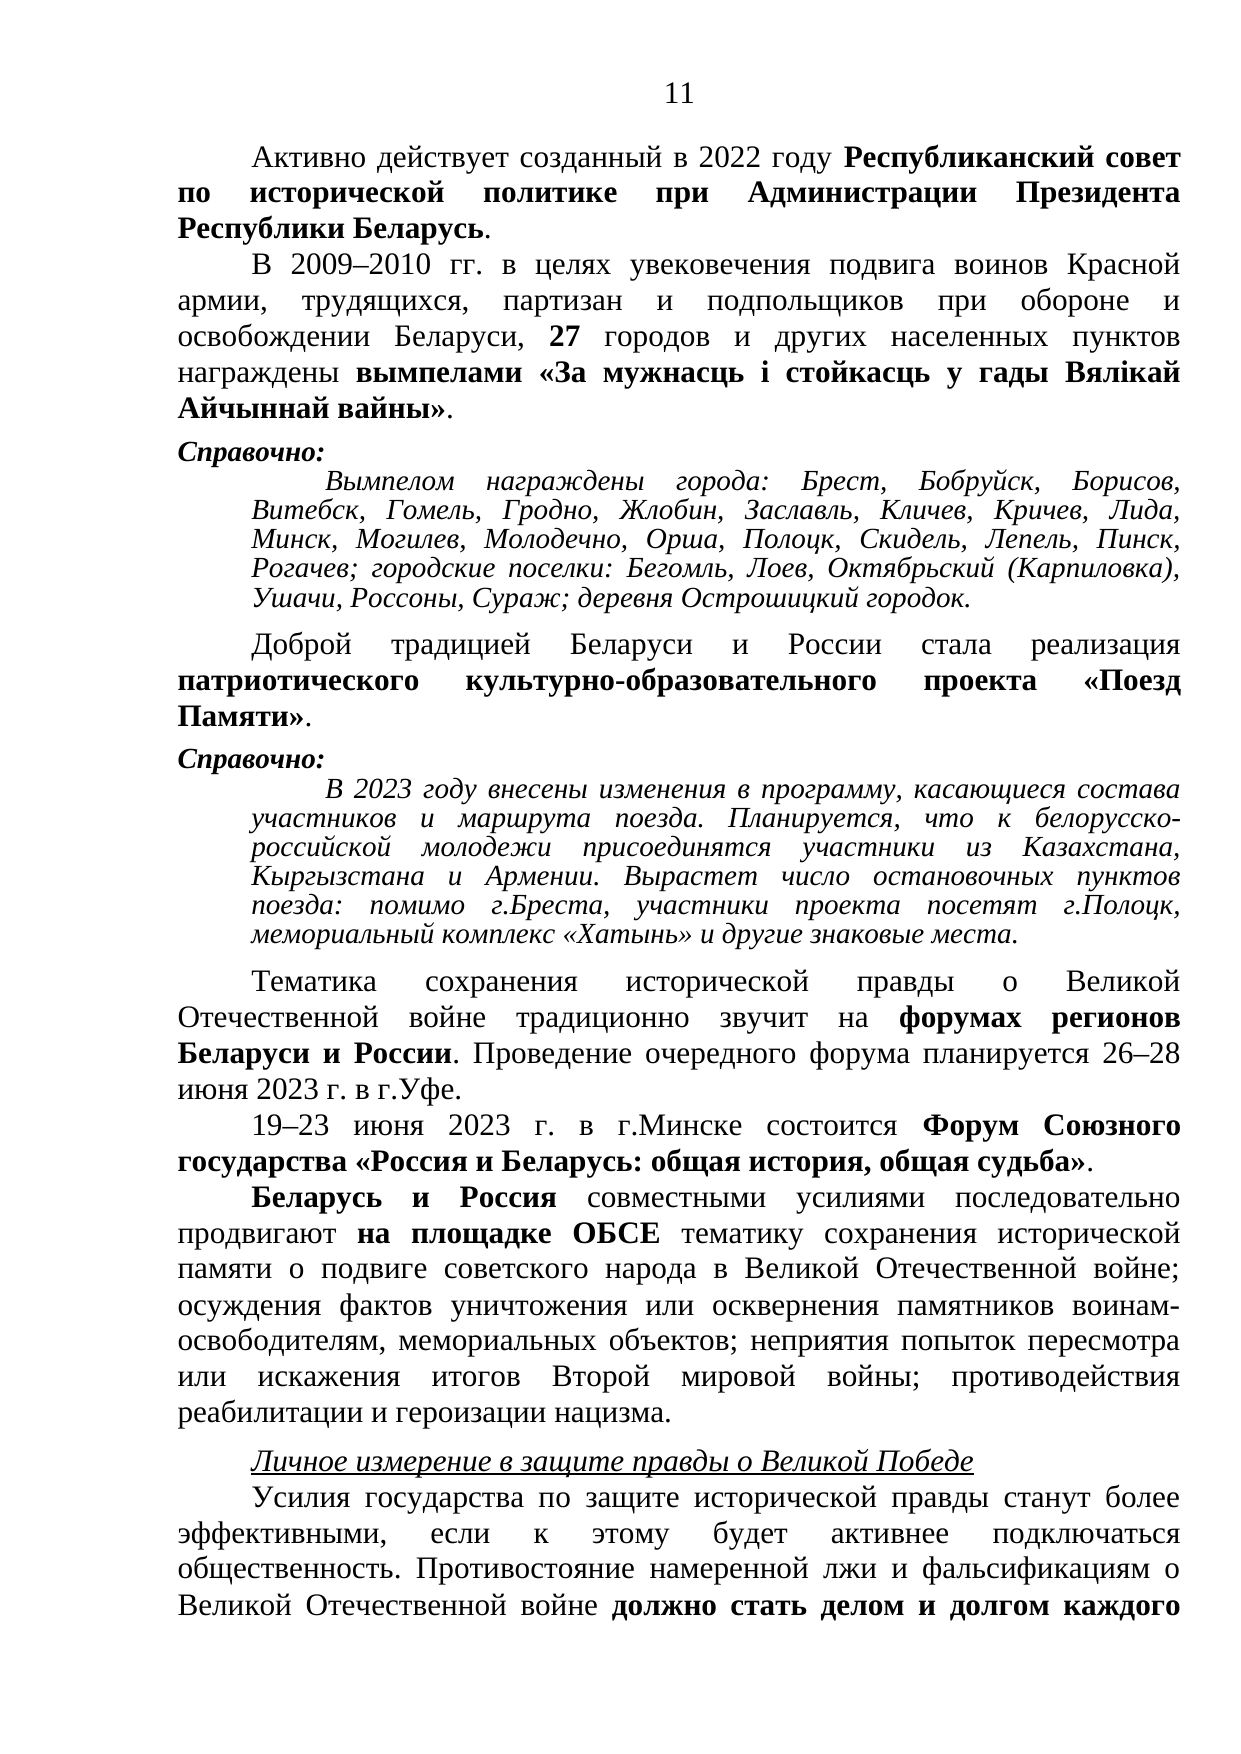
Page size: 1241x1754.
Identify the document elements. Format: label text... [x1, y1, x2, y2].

text В 2009–2010 гг. в целях увековечения подвига воинов Красной армии, трудящихся, партизан и подпольщиков при обороне и освобождении Беларуси, 27 городов и других населенных пунктов награждены вымпелами «За мужнасць і стойкасць у гады Вялiкай Айчыннай вайны». [177, 246, 1181, 425]
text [177, 1478, 1181, 1622]
text Доброй традицией Беларуси и России стала реализация патриотического культурно-образовательного проекта «Поезд Памяти». [177, 625, 1181, 733]
text Справочно: [177, 746, 1181, 775]
text Тематика сохранения исторической правды о Великой Отечественной войне традиционно звучит на форумах регионов Беларуси и России. Проведение очередного форума планируется 26–28 июня 2023 г. в г.Уфе. [177, 962, 1181, 1106]
text Беларусь и Россия совместными усилиями последовательно продвигают на площадке ОБСЕ тематику сохранения исторической памяти о подвиге советского народа в Великой Отечественной войне; осуждения фактов уничтожения или осквернения памятников воинам-освободителям, мемориальных объектов; неприятия попыток пересмотра или искажения итогов Второй мировой войны; противодействия реабилитации и героизации нацизма. [177, 1178, 1181, 1429]
text В 2023 году внесены изменения в программу, касающиеся состава участников и маршрута поезда. Планируется, что к белорусско-российской молодежи присоединятся участники из Казахстана, Кыргызстана и Армении. Вырастет число остановочных пунктов поезда: помимо г.Бреста, участники проекта посетят г.Полоцк, мемориальный комплекс «Хатынь» и другие знаковые места. [251, 775, 1181, 950]
text 19–23 июня 2023 г. в г.Минске состоится Форум Союзного государства «Россия и Беларусь: общая история, общая судьба». [177, 1106, 1181, 1178]
text Вымпелом награждены города: Брест, Бобруйск, Борисов, Витебск, Гомель, Гродно, Жлобин, Заславль, Кличев, Кричев, Лида, Минск, Могилев, Молодечно, Орша, Полоцк, Скидель, Лепель, Пинск, Рогачев; городские поселки: Бегомль, Лоев, Октябрьский (Карпиловка), Ушачи, Россоны, Сураж; деревня Острошицкий городок. [251, 467, 1181, 613]
text Личное измерение в защите правды о Великой Победе [177, 1442, 1181, 1478]
text Справочно: [177, 438, 1181, 467]
text Активно действует созданный в 2022 году Республиканский совет по исторической политике при Администрации Президента Республики Беларусь. [177, 138, 1181, 246]
